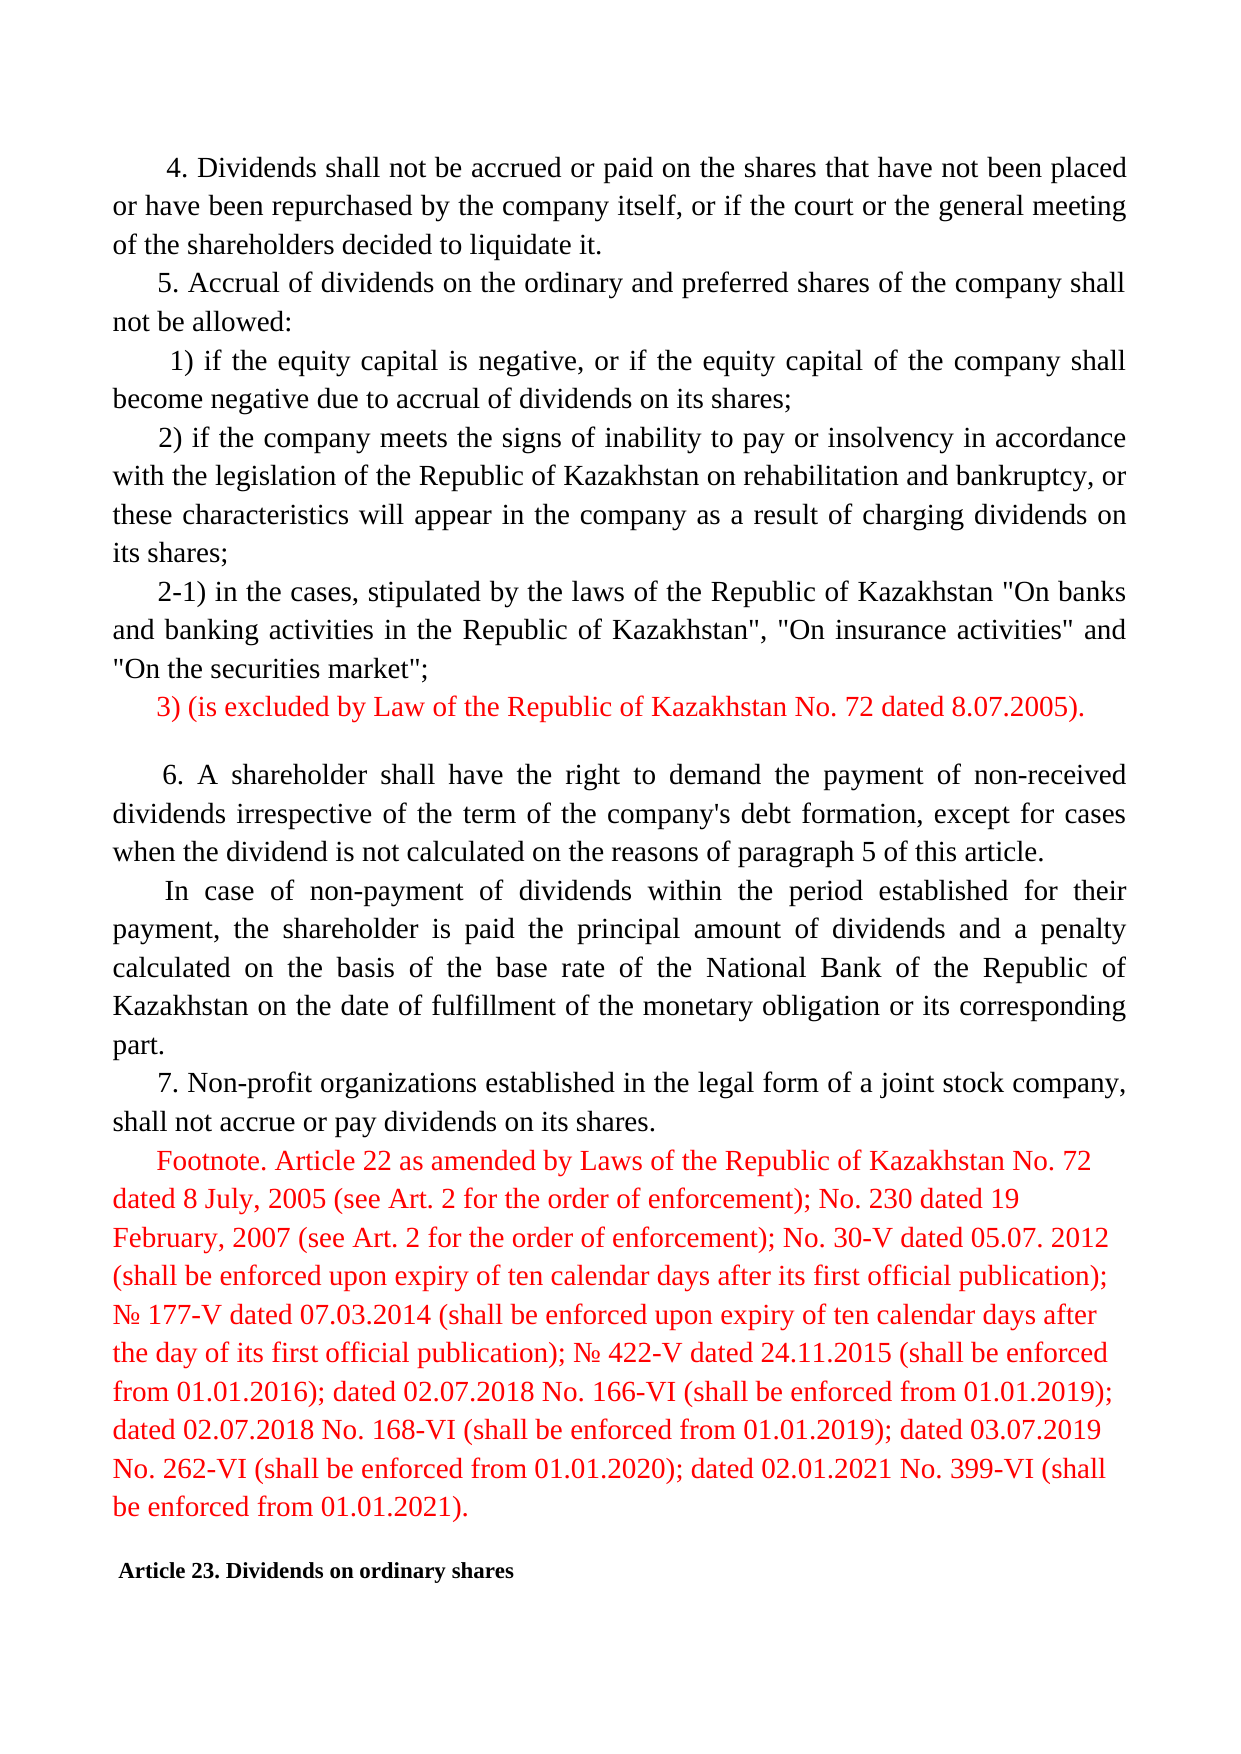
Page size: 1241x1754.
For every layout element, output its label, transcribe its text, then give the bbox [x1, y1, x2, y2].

text 2) if the company meets the signs of inability to pay or insolvency in accordance with the legislation of the Republic of Kazakhstan on rehabilitation and bankruptcy, or these characteristics will appear in the company as a result of charging dividends on its shares; [112, 420, 1128, 569]
text 5. Accrual of dividends on the ordinary and preferred shares of the company shall not be allowed: [112, 266, 1128, 338]
text 6. A shareholder shall have the right to demand the payment of non-received dividends irrespective of the term of the company's debt formation, except for cases when the dividend is not calculated on the reasons of paragraph 5 of this article. [112, 757, 1128, 868]
text 1) if the equity capital is negative, or if the equity capital of the company shall become negative due to accrual of dividends on its shares; [112, 343, 1128, 415]
text Footnote. Article 22 as amended by Laws of the Republic of Kazakhstan No. 72 dated 8 July, 2005 (see Art. 2 for the order of enforcement); No. 230 dated 19 February, 2007 (see Art. 2 for the order of enforcement); No. 30-V dated 05.07. 2012 (shall be enforced upon expiry of ten calendar days after its first official publication); № 177-V dated 07.03.2014 (shall be enforced upon expiry of ten calendar days after the day of its first official publication); № 422-V dated 24.11.2015 (shall be enforced from 01.01.2016); dated 02.07.2018 No. 166-VI (shall be enforced from 01.01.2019); dated 02.07.2018 No. 168-VІ (shall be enforced from 01.01.2019); dated 03.07.2019 No. 262-VI (shall be enforced from 01.01.2020); dated 02.01.2021 No. 399-VI (shall be enforced from 01.01.2021). [112, 1143, 1128, 1553]
text 4. Dividends shall not be accrued or paid on the shares that have not been placed or have been repurchased by the company itself, or if the court or the general meeting of the shareholders decided to liquidate it. [112, 150, 1128, 261]
text 2-1) in the cases, stipulated by the laws of the Republic of Kazakhstan "On banks and banking activities in the Republic of Kazakhstan", "On insurance activities" and "On the securities market"; [112, 574, 1128, 684]
text 3) (is excluded by Law of the Republic of Kazakhstan No. 72 dated 8.07.2005). [112, 689, 1128, 753]
text Article 23. Dividends on ordinary shares [112, 1557, 1128, 1583]
text In case of non-payment of dividends within the period established for their payment, the shareholder is paid the principal amount of dividends and a penalty calculated on the basis of the base rate of the National Bank of the Republic of Kazakhstan on the date of fulfillment of the monetary obligation or its corresponding part. [112, 873, 1128, 1061]
text 7. Non-profit organizations established in the legal form of a joint stock company, shall not accrue or pay dividends on its shares. [112, 1066, 1128, 1138]
